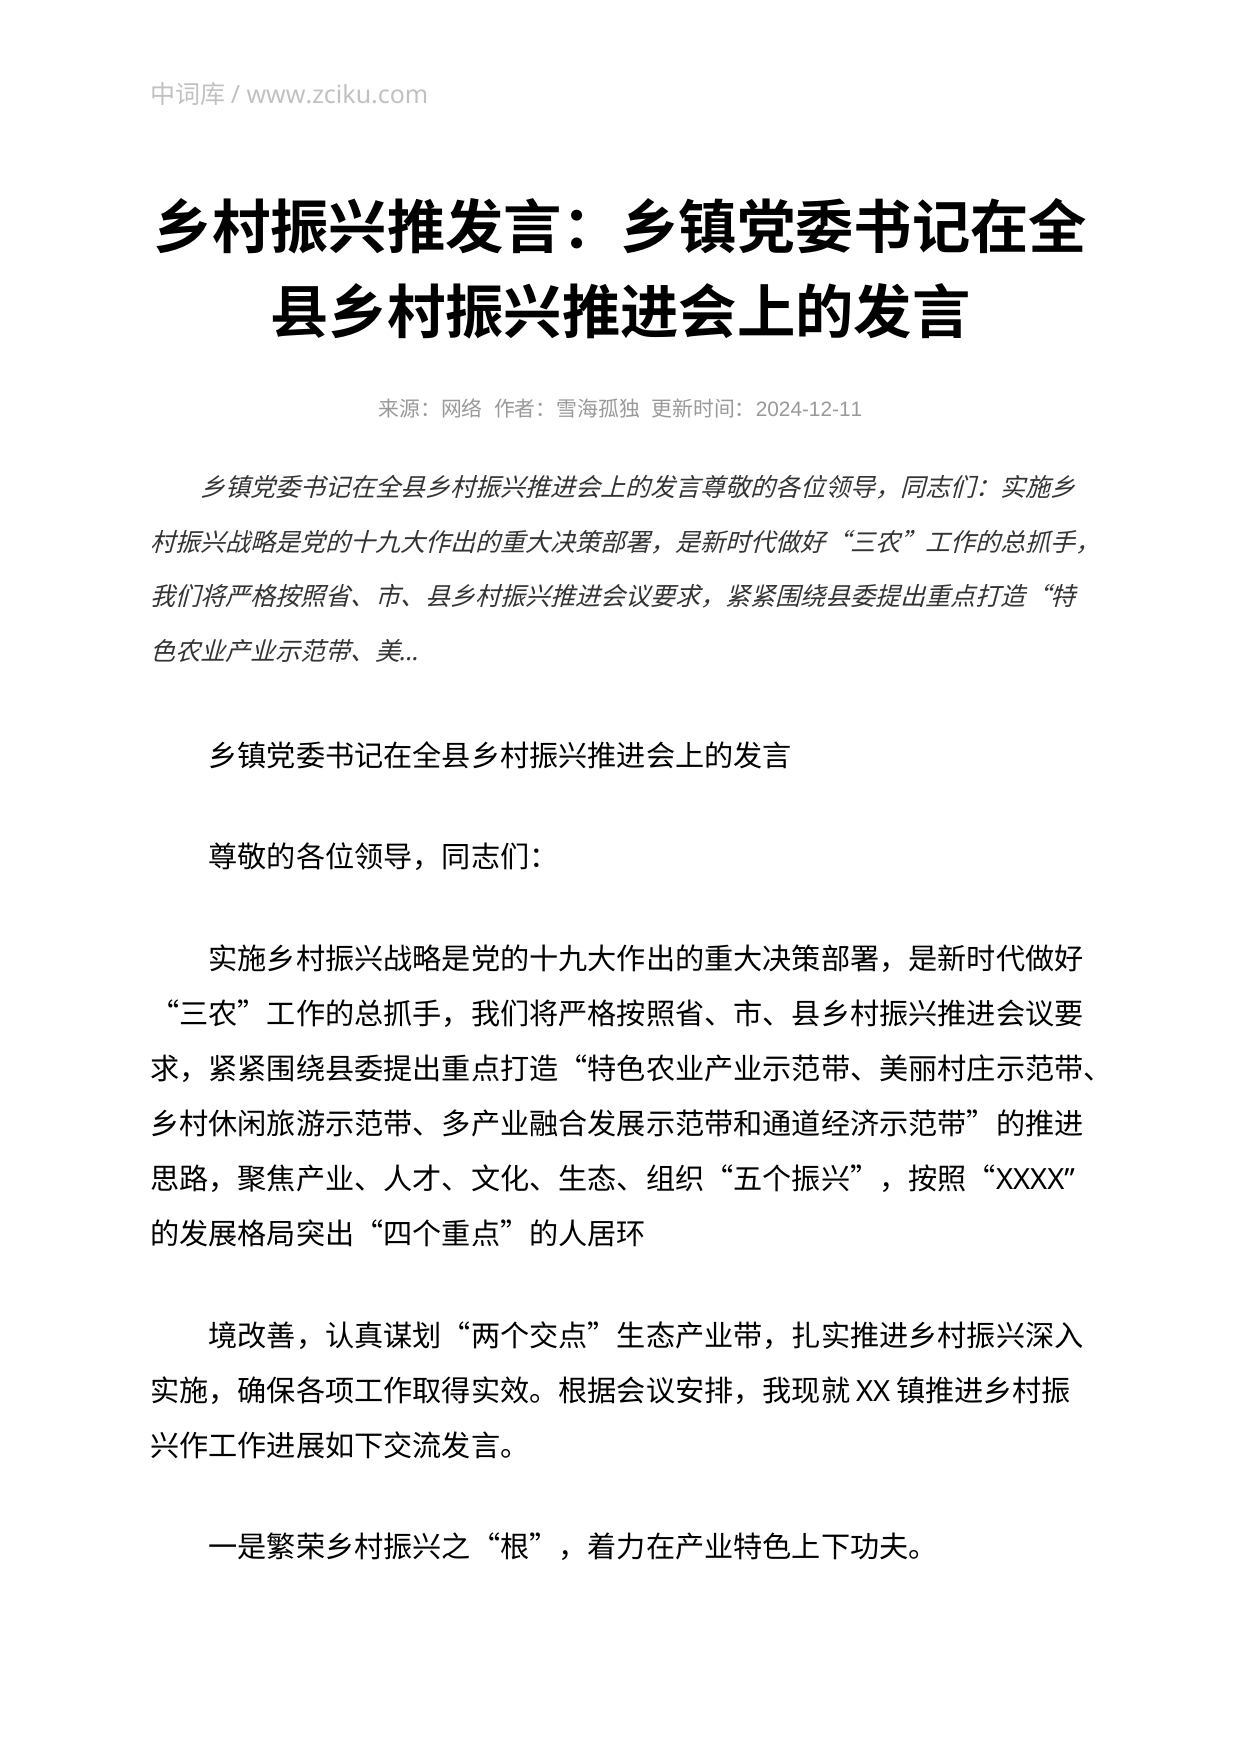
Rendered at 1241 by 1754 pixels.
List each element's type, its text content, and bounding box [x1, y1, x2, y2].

text 来源：网络 作者：雪海孤独 更新时间：2024-12-11 [150, 397, 1090, 421]
text 一是繁荣乡村振兴之“根”，着力在产业特色上下功夫。 [150, 1524, 1090, 1566]
subtitle 乡村振兴推发言：乡镇党委书记在全县乡村振兴推进会上的发言 [150, 181, 1090, 350]
text 乡镇党委书记在全县乡村振兴推进会上的发言尊敬的各位领导，同志们：实施乡村振兴战略是党的十九大作出的重大决策部署，是新时代做好“三农”工作的总抓手，我们将严格按照省、市、县乡村振兴推进会议要求，紧紧围绕县委提出重点打造“特色农业产业示范带、美... [150, 468, 1090, 667]
text 乡镇党委书记在全县乡村振兴推进会上的发言 [150, 732, 1090, 774]
text 尊敬的各位领导，同志们： [150, 834, 1090, 876]
text 境改善，认真谋划“两个交点”生态产业带，扎实推进乡村振兴深入实施，确保各项工作取得实效。根据会议安排，我现就XX镇推进乡村振兴作工作进展如下交流发言。 [150, 1312, 1090, 1464]
text 实施乡村振兴战略是党的十九大作出的重大决策部署，是新时代做好“三农”工作的总抓手，我们将严格按照省、市、县乡村振兴推进会议要求，紧紧围绕县委提出重点打造“特色农业产业示范带、美丽村庄示范带、乡村休闲旅游示范带、多产业融合发展示范带和通道经济示范带”的推进思路，聚焦产业、人才、文化、生态、组织“五个振兴”，按照“XXXX”的发展格局突出“四个重点”的人居环 [150, 936, 1090, 1253]
